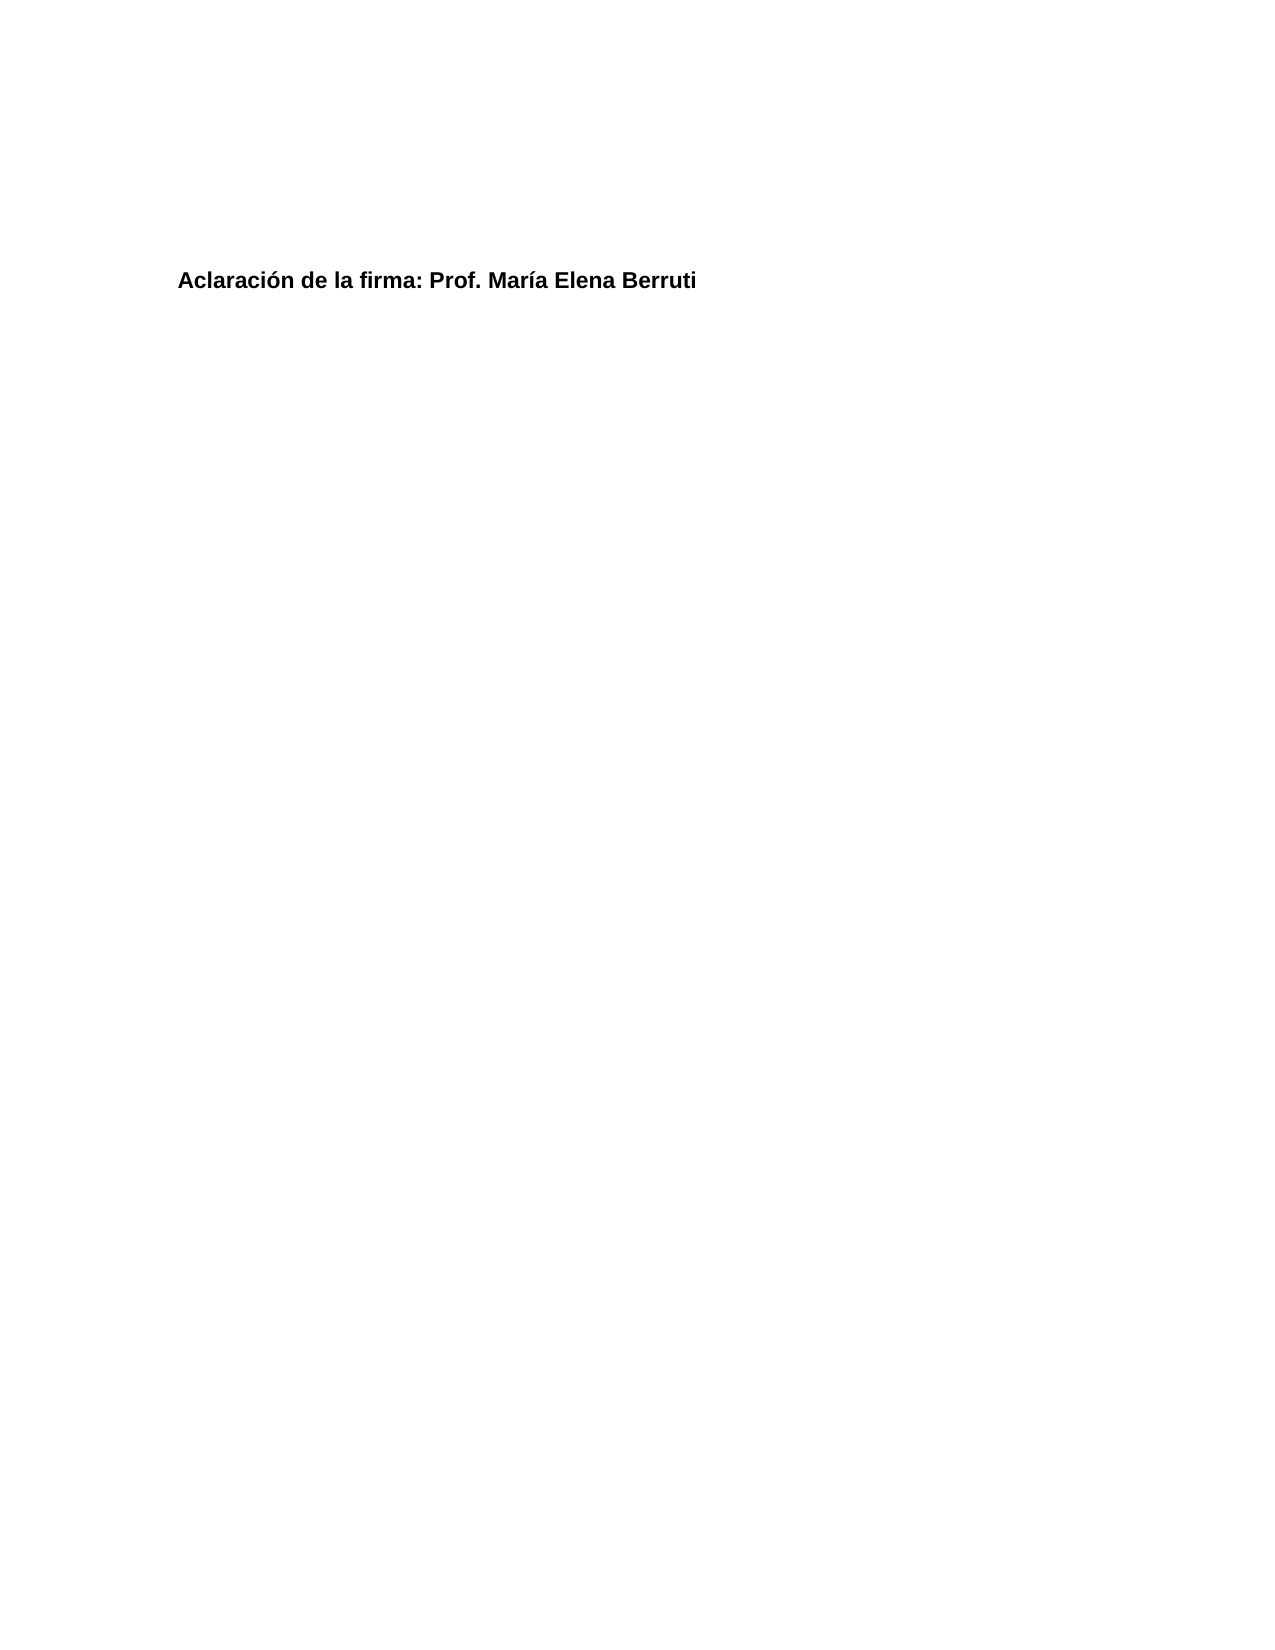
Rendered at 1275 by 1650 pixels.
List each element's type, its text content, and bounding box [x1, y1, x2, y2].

text Aclaración de la firma: Prof. María Elena Berruti [177, 267, 1098, 293]
